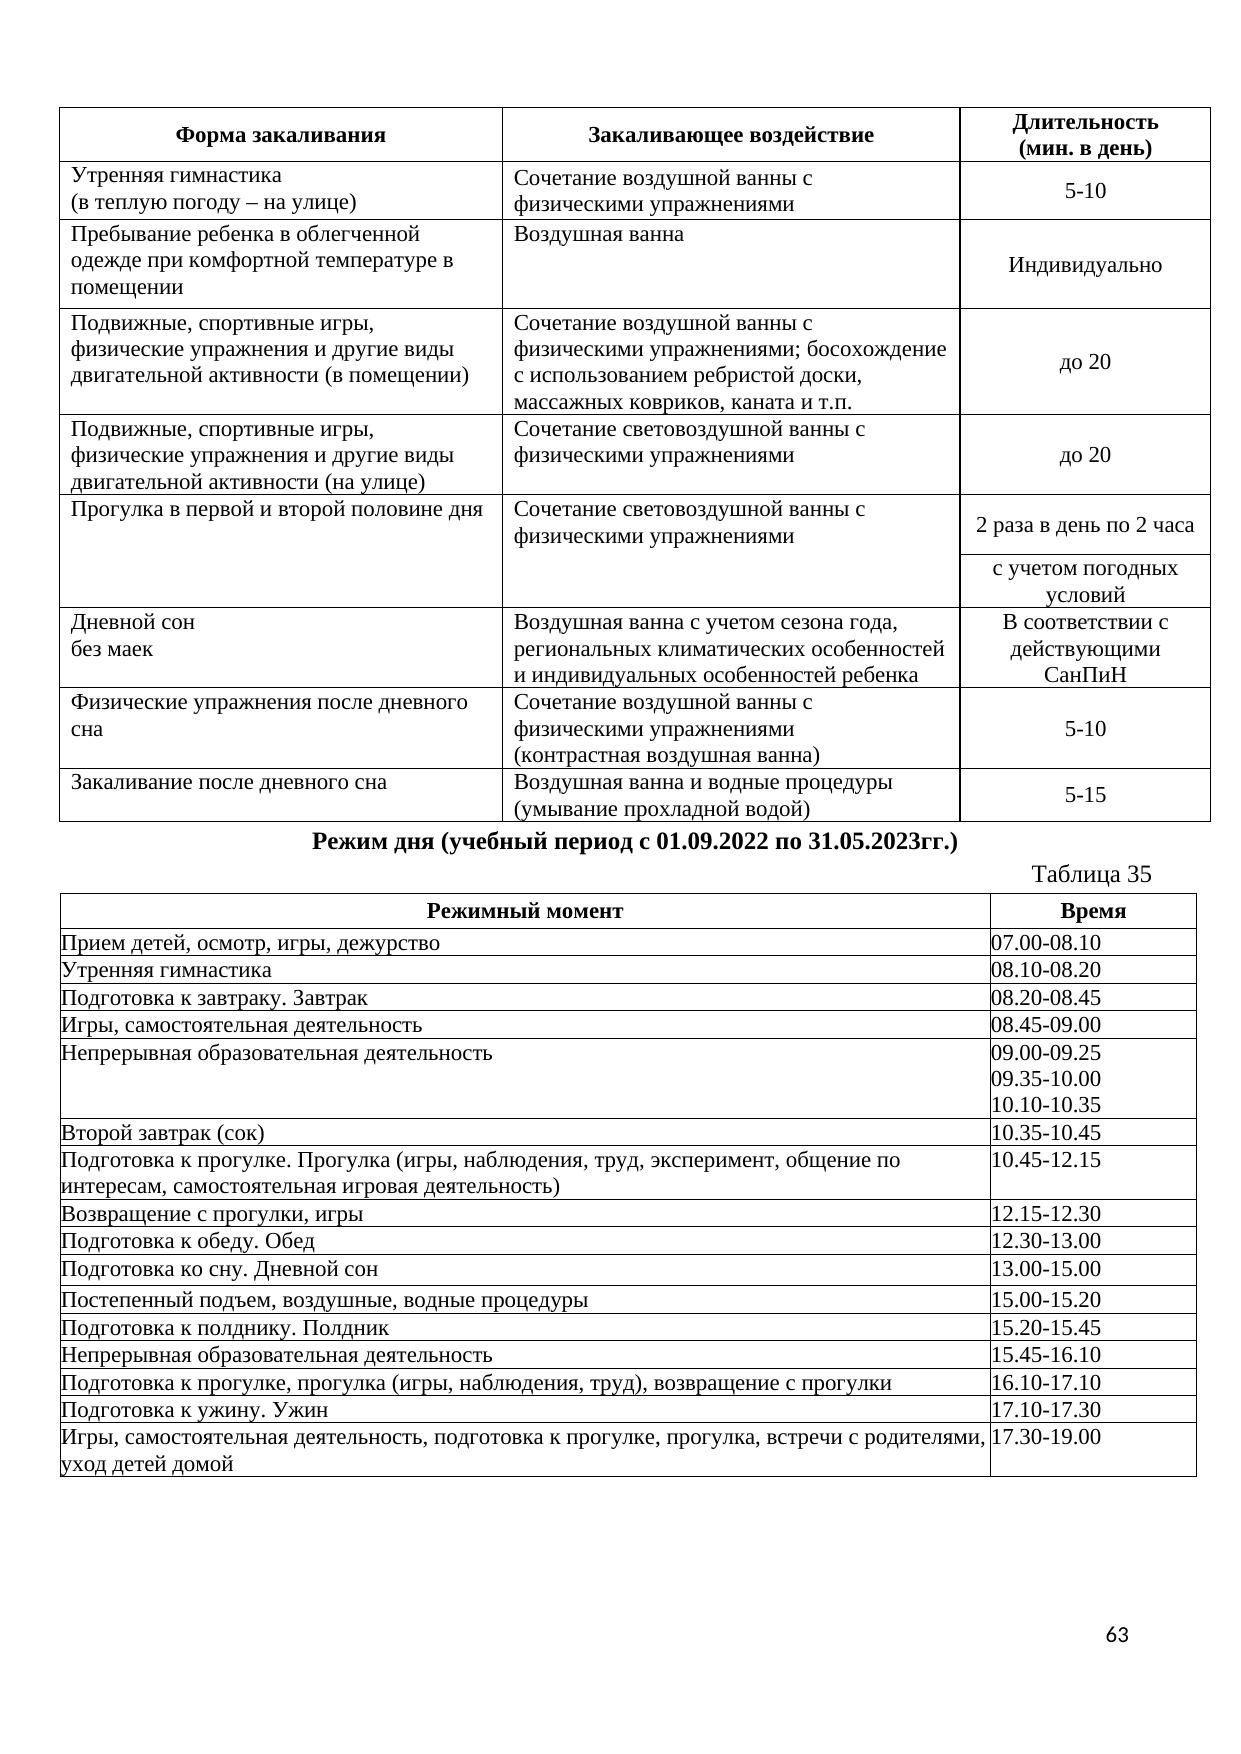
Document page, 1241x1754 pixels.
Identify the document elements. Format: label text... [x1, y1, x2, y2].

table_cell Подготовка к обеду. Обед [61, 1227, 990, 1254]
table_cell Сочетание световоздушной ванны с физическими упражнениями [503, 495, 959, 607]
table_cell Постепенный подъем, воздушные, водные процедуры [61, 1286, 990, 1313]
table_cell Сочетание воздушной ванны с физическими упражнениями (контрастная воздушная ванна) [503, 688, 959, 767]
table_cell до 20 [961, 415, 1210, 494]
table_cell Возвращение с прогулки, игры [61, 1200, 990, 1226]
table_cell Игры, самостоятельная деятельность, подготовка к прогулке, прогулка, встречи с родителями, уход детей домой [61, 1423, 990, 1476]
table_cell 08.10-08.20 [991, 956, 1196, 983]
table_cell 2 раза в день по 2 часа [961, 495, 1210, 553]
table_cell 15.00-15.20 [991, 1286, 1196, 1313]
table_cell Непрерывная образовательная деятельность [61, 1039, 990, 1118]
table_cell Подготовка к ужину. Ужин [61, 1396, 990, 1422]
table_cell с учетом погодных условий [961, 555, 1210, 607]
table_cell 09.00-09.25 09.35-10.00 10.10-10.35 [991, 1039, 1196, 1118]
table_cell Индивидуально [961, 220, 1210, 308]
table_cell 10.45-12.15 [991, 1146, 1196, 1199]
table_cell Подготовка к прогулке, прогулка (игры, наблюдения, труд), возвращение с прогулки [61, 1369, 990, 1395]
table_cell Подготовка к прогулке. Прогулка (игры, наблюдения, труд, эксперимент, общение по интересам, самостоятельная игровая деятельность) [61, 1146, 990, 1199]
table_header Закаливающее воздействие [503, 108, 959, 161]
table_cell Воздушная ванна с учетом сезона года, региональных климатических особенностей и индивидуальных особенностей ребенка [503, 608, 959, 687]
table_cell Сочетание воздушной ванны с физическими упражнениями; босохождение с использованием ребристой доски, массажных ковриков, каната и т.п. [503, 309, 959, 414]
table_cell Воздушная ванна [503, 220, 959, 308]
table_cell 5-10 [961, 162, 1210, 219]
table_cell 07.00-08.10 [991, 929, 1196, 955]
table_cell до 20 [961, 309, 1210, 414]
table_cell Подвижные, спортивные игры, физические упражнения и другие виды двигательной активности (на улице) [60, 415, 502, 494]
table_cell 17.10-17.30 [991, 1396, 1196, 1422]
table_cell 5-15 [961, 769, 1210, 821]
table_header Режимный момент [61, 894, 990, 928]
table_cell 08.20-08.45 [991, 984, 1196, 1010]
text Таблица 35 [118, 859, 1152, 888]
table_cell Сочетание воздушной ванны с физическими упражнениями [503, 162, 959, 219]
table_cell 12.30-13.00 [991, 1227, 1196, 1254]
table_cell Сочетание световоздушной ванны с физическими упражнениями [503, 415, 959, 494]
table_cell Физические упражнения после дневного сна [60, 688, 502, 767]
table_cell Пребывание ребенка в облегченной одежде при комфортной температуре в помещении [60, 220, 502, 308]
table_cell Воздушная ванна и водные процедуры (умывание прохладной водой) [503, 769, 959, 821]
table_cell Непрерывная образовательная деятельность [61, 1341, 990, 1367]
table_header Длительность (мин. в день) [961, 108, 1210, 161]
table_cell Утренняя гимнастика (в теплую погоду – на улице) [60, 162, 502, 219]
table_cell Закаливание после дневного сна [60, 769, 502, 821]
table_cell Прием детей, осмотр, игры, дежурство [61, 929, 990, 955]
table_cell Утренняя гимнастика [61, 956, 990, 983]
table_header Форма закаливания [60, 108, 502, 161]
text Режим дня (учебный период с 01.09.2022 по 31.05.2023гг.) [118, 822, 1152, 855]
table_cell Подготовка ко сну. Дневной сон [61, 1255, 990, 1285]
table_cell Прогулка в первой и второй половине дня [60, 495, 502, 607]
table_cell 12.15-12.30 [991, 1200, 1196, 1226]
table_cell Игры, самостоятельная деятельность [61, 1011, 990, 1037]
table_cell 15.45-16.10 [991, 1341, 1196, 1367]
table_cell В соответствии с действующими СанПиН [961, 608, 1210, 687]
table_cell Второй завтрак (сок) [61, 1119, 990, 1145]
table_cell 10.35-10.45 [991, 1119, 1196, 1145]
table_cell Подвижные, спортивные игры, физические упражнения и другие виды двигательной активности (в помещении) [60, 309, 502, 414]
table_cell 08.45-09.00 [991, 1011, 1196, 1037]
table_cell Дневной сон без маек [60, 608, 502, 687]
table_cell 5-10 [961, 688, 1210, 767]
table_cell 15.20-15.45 [991, 1314, 1196, 1340]
table_cell Подготовка к завтраку. Завтрак [61, 984, 990, 1010]
table_cell 16.10-17.10 [991, 1369, 1196, 1395]
table_cell Подготовка к полднику. Полдник [61, 1314, 990, 1340]
table_header Время [991, 894, 1196, 928]
table_cell 17.30-19.00 [991, 1423, 1196, 1476]
table_cell 13.00-15.00 [991, 1255, 1196, 1285]
